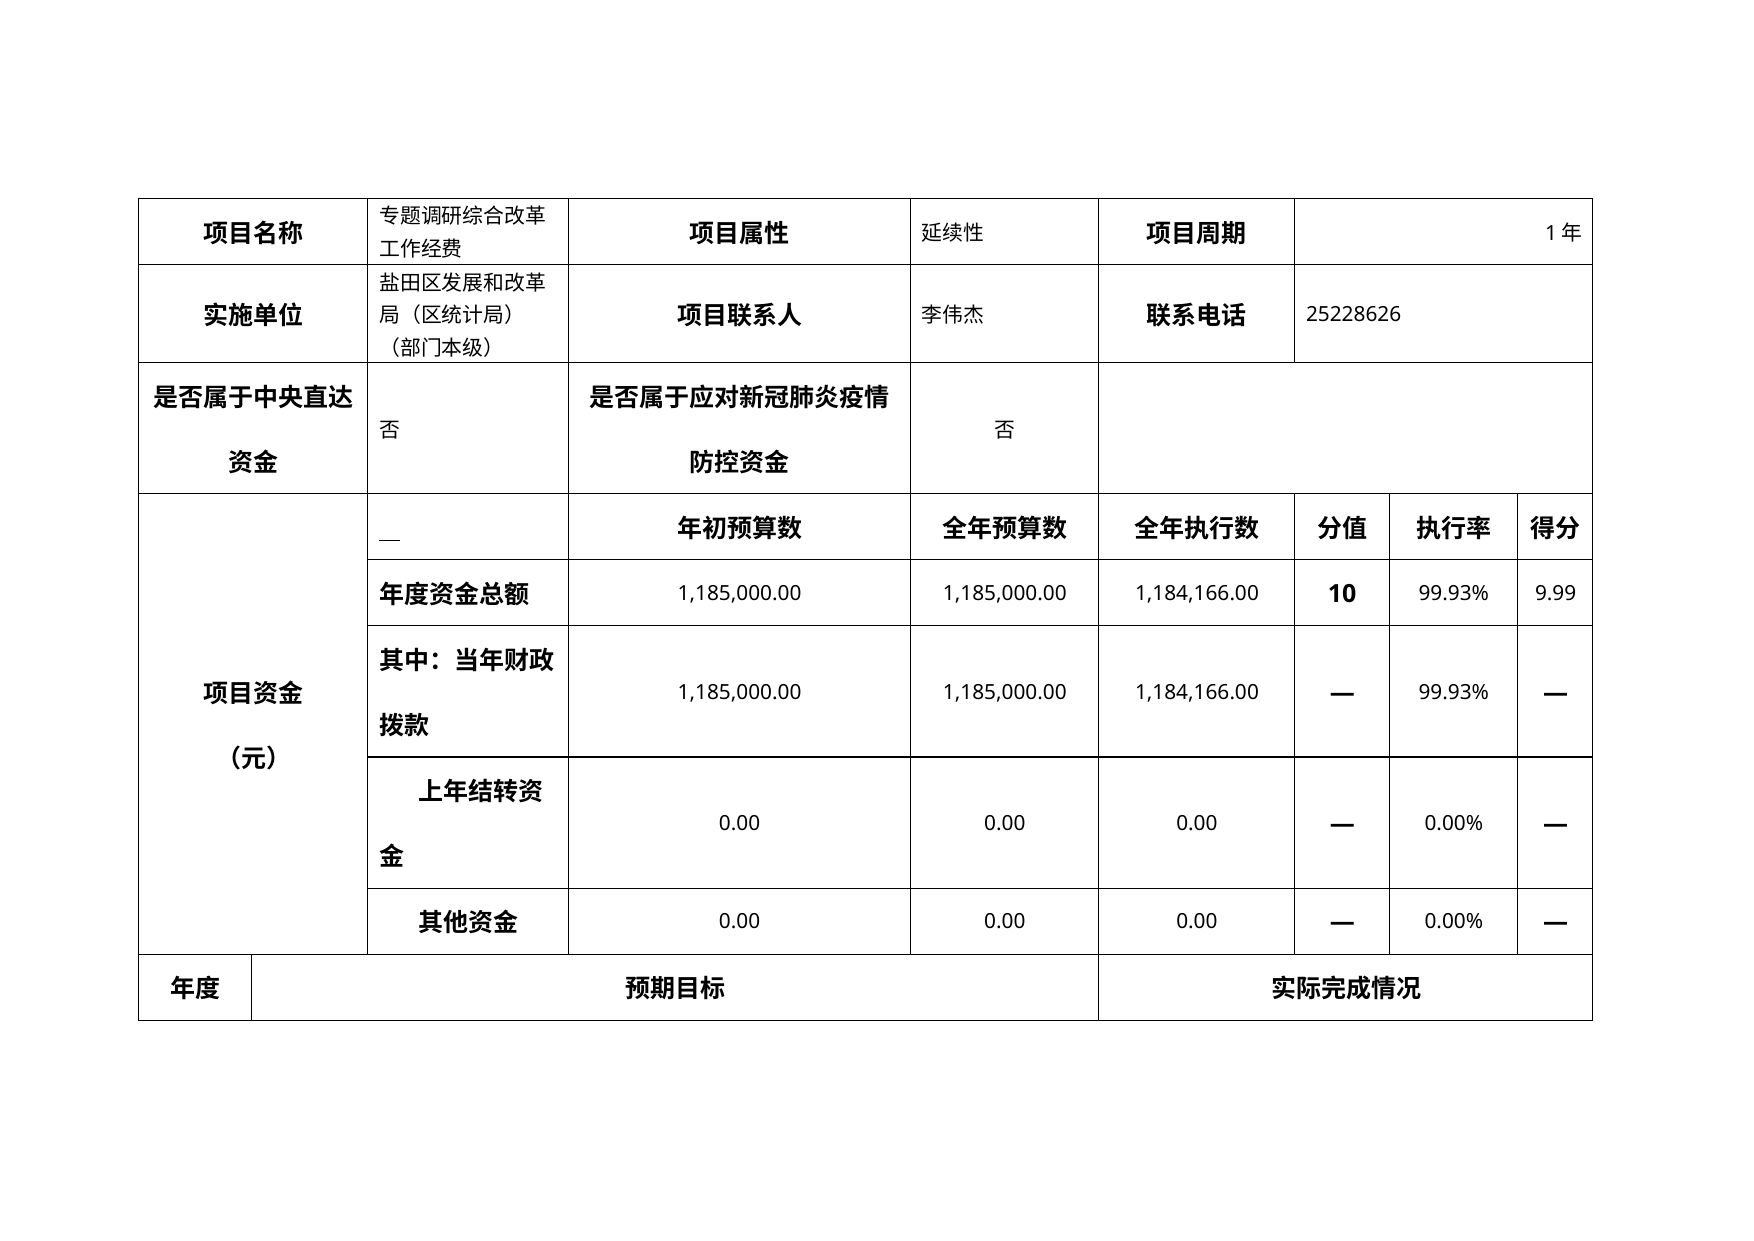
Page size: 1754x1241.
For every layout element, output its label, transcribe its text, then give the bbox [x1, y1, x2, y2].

table_cell [368, 494, 568, 559]
table_cell — [1518, 626, 1592, 756]
table_cell 联系电话 [1099, 265, 1294, 362]
table_cell — [1295, 758, 1389, 887]
table_cell 项目联系人 [569, 265, 910, 362]
table_cell 1,184,166.00 [1099, 626, 1294, 756]
table_cell 1,184,166.00 [1099, 560, 1294, 625]
table_cell 年度 总体目标 [139, 955, 251, 1019]
table_cell 全年执行数 [1099, 494, 1294, 559]
table_cell 否 [911, 363, 1098, 493]
table_cell 实施单位 [139, 265, 367, 362]
table_cell 0.00 [1099, 758, 1294, 887]
table_cell 盐田区发展和改革局（区统计局）（部门本级） [368, 265, 568, 362]
table_cell 其他资金 [368, 889, 568, 953]
table_cell 1年 [1295, 199, 1592, 264]
table_cell 0.00% [1390, 889, 1517, 953]
table_cell — [1295, 889, 1389, 953]
table_cell 0.00 [569, 889, 910, 953]
table_cell 李伟杰 [911, 265, 1098, 362]
table_cell 其中：当年财政拨款 [368, 626, 568, 756]
table_cell 专题调研综合改革工作经费 [368, 199, 568, 264]
table_cell — [1295, 626, 1389, 756]
table_cell 上年结转资金 [368, 758, 568, 887]
table_cell 1,185,000.00 [911, 560, 1098, 625]
table_cell 延续性 [911, 199, 1098, 264]
table_cell 分值 [1295, 494, 1389, 559]
table_cell 得分 [1518, 494, 1592, 559]
table_cell 10 [1295, 560, 1389, 625]
table_cell 项目属性 [569, 199, 910, 264]
table_cell 是否属于应对新冠肺炎疫情防控资金 [569, 363, 910, 493]
table_cell 1,185,000.00 [911, 626, 1098, 756]
table_cell 执行率 [1390, 494, 1517, 559]
table_cell 全年预算数 [911, 494, 1098, 559]
table_cell 99.93% [1390, 560, 1517, 625]
table_cell 项目资金 （元） [139, 494, 367, 953]
table_cell 1,185,000.00 [569, 560, 910, 625]
table_cell 1,185,000.00 [569, 626, 910, 756]
table_cell — [1518, 889, 1592, 953]
table_cell 0.00 [569, 758, 910, 887]
table_cell 0.00 [911, 758, 1098, 887]
table_cell 0.00 [911, 889, 1098, 953]
table_cell 预期目标 [252, 955, 1098, 1019]
table_cell 实际完成情况 [1099, 955, 1592, 1019]
table_cell 0.00% [1390, 758, 1517, 887]
table_cell — [1518, 758, 1592, 887]
table_cell 99.93% [1390, 626, 1517, 756]
table_cell 项目周期 [1099, 199, 1294, 264]
table_cell 是否属于中央直达资金 [139, 363, 367, 493]
table_cell 项目名称 [139, 199, 367, 264]
table_cell 年度资金总额 [368, 560, 568, 625]
table_cell [1099, 363, 1592, 493]
table_cell 年初预算数 [569, 494, 910, 559]
table_cell 否 [368, 363, 568, 493]
table_cell 0.00 [1099, 889, 1294, 953]
table_cell 25228626 [1295, 265, 1592, 362]
table_cell 9.99 [1518, 560, 1592, 625]
